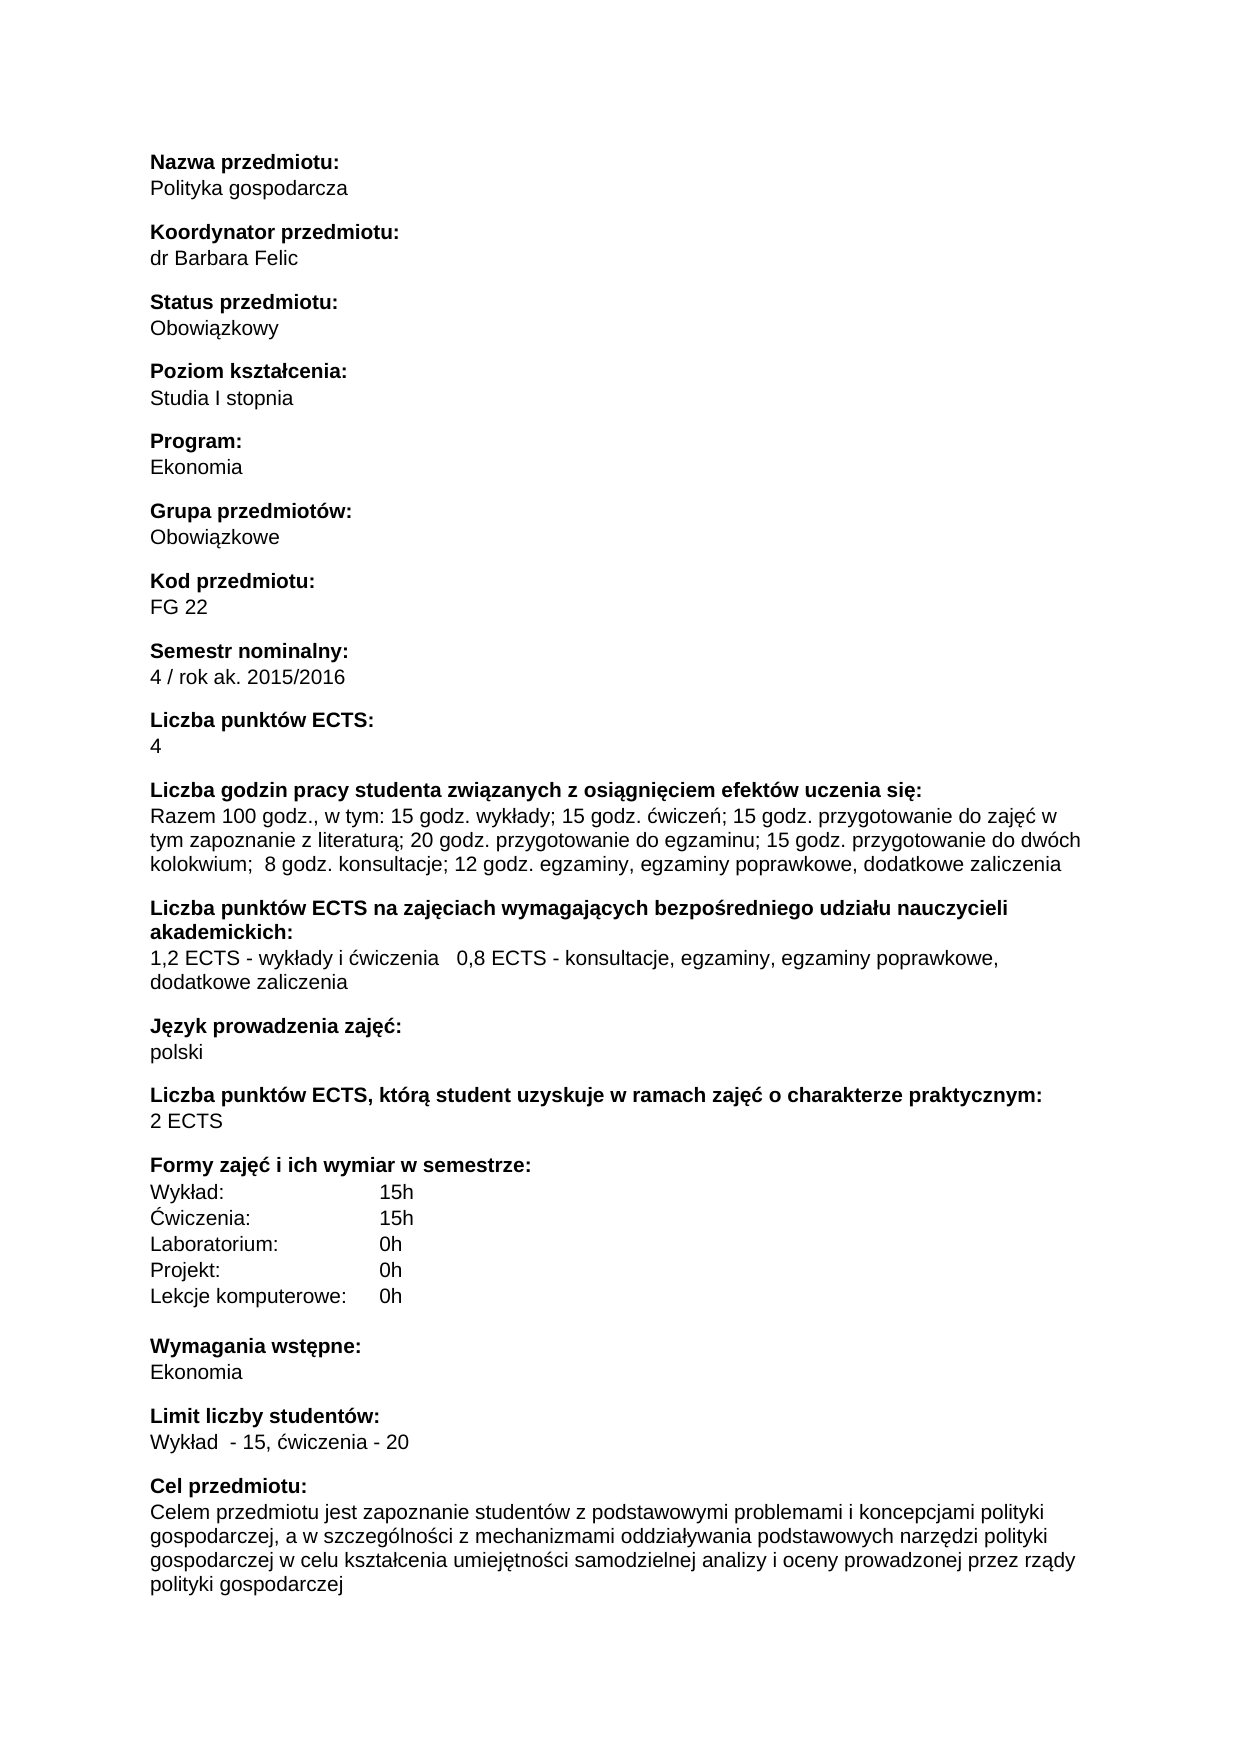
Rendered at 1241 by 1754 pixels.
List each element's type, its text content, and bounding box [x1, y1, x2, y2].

table_header Wykład: [140, 1180, 367, 1204]
table_cell 0h [369, 1256, 597, 1282]
text 4 [150, 734, 1090, 758]
table_header 15h [369, 1180, 597, 1204]
text 1,2 ECTS - wykłady i ćwiczenia 0,8 ECTS - konsultacje, egzaminy, egzaminy poprawkowe, dodatkowe zaliczenia [150, 946, 1090, 994]
text Język prowadzenia zajęć: [150, 1013, 1090, 1037]
table_cell Lekcje komputerowe: [140, 1284, 367, 1308]
table_cell 0h [369, 1230, 597, 1256]
text Polityka gospodarcza [150, 176, 1090, 200]
text FG 22 [150, 595, 1090, 619]
table_cell Ćwiczenia: [140, 1206, 367, 1230]
text Celem przedmiotu jest zapoznanie studentów z podstawowymi problemami i koncepcjami polityki gospodarczej, a w szczególności z mechanizmami oddziaływania podstawowych narzędzi polityki gospodarczej w celu kształcenia umiejętności samodzielnej analizy i oceny prowadzonej przez rządy polityki gospodarczej [150, 1499, 1090, 1595]
text 2 ECTS [150, 1109, 1090, 1133]
text Koordynator przedmiotu: [150, 220, 1090, 244]
text Semestr nominalny: [150, 638, 1090, 662]
text Wykład - 15, ćwiczenia - 20 [150, 1430, 1090, 1454]
text Liczba godzin pracy studenta związanych z osiągnięciem efektów uczenia się: [150, 778, 1090, 802]
text Wymagania wstępne: [150, 1334, 1090, 1358]
table_cell Projekt: [140, 1258, 367, 1282]
text polski [150, 1039, 1090, 1063]
text Ekonomia [150, 455, 1090, 479]
text Status przedmiotu: [150, 289, 1090, 313]
table_cell 0h [369, 1282, 597, 1308]
table_cell 15h [369, 1204, 597, 1230]
text Razem 100 godz., w tym: 15 godz. wykłady; 15 godz. ćwiczeń; 15 godz. przygotowanie do zajęć w tym zapoznanie z literaturą; 20 godz. przygotowanie do egzaminu; 15 godz. przygotowanie do dwóch kolokwium; 8 godz. konsultacje; 12 godz. egzaminy, egzaminy poprawkowe, dodatkowe zaliczenia [150, 804, 1090, 876]
text Nazwa przedmiotu: [150, 150, 1090, 174]
text Liczba punktów ECTS na zajęciach wymagających bezpośredniego udziału nauczycieli akademickich: [150, 896, 1090, 944]
text Studia I stopnia [150, 385, 1090, 409]
text Program: [150, 429, 1090, 453]
text Liczba punktów ECTS, którą student uzyskuje w ramach zajęć o charakterze praktycznym: [150, 1083, 1090, 1107]
table_cell Laboratorium: [140, 1232, 367, 1256]
text Obowiązkowe [150, 525, 1090, 549]
text Liczba punktów ECTS: [150, 708, 1090, 732]
text Formy zajęć i ich wymiar w semestrze: [150, 1153, 1090, 1177]
text Grupa przedmiotów: [150, 499, 1090, 523]
text Poziom kształcenia: [150, 359, 1090, 383]
text Kod przedmiotu: [150, 569, 1090, 593]
text Limit liczby studentów: [150, 1404, 1090, 1428]
text dr Barbara Felic [150, 246, 1090, 270]
text Obowiązkowy [150, 316, 1090, 339]
text Cel przedmiotu: [150, 1473, 1090, 1497]
text 4 / rok ak. 2015/2016 [150, 664, 1090, 688]
text Ekonomia [150, 1360, 1090, 1384]
